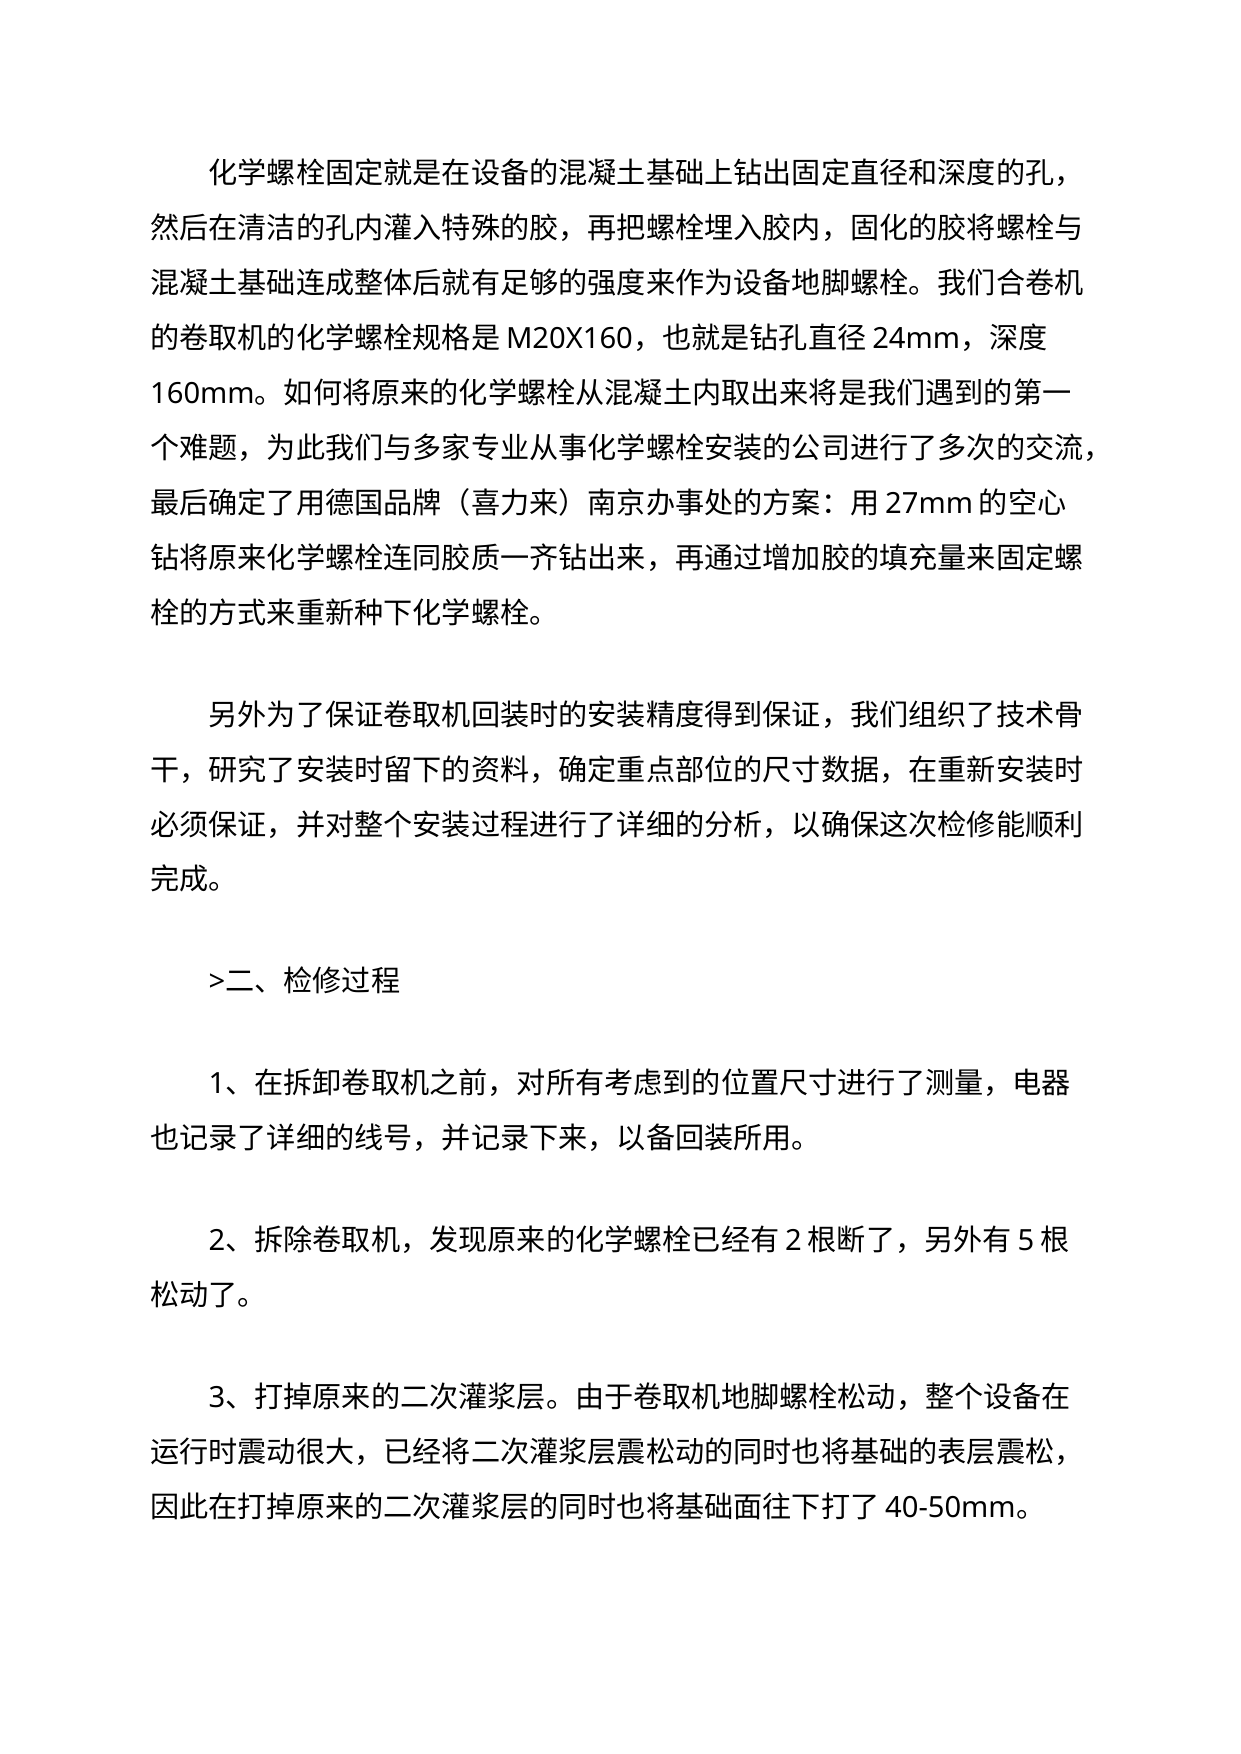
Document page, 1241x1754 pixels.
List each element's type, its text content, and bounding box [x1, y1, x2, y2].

text 另外为了保证卷取机回装时的安装精度得到保证，我们组织了技术骨干，研究了安装时留下的资料，确定重点部位的尺寸数据，在重新安装时必须保证，并对整个安装过程进行了详细的分析，以确保这次检修能顺利完成。 [150, 691, 1090, 898]
text >二、检修过程 [150, 958, 1090, 1000]
text 1、在拆卸卷取机之前，对所有考虑到的位置尺寸进行了测量，电器也记录了详细的线号，并记录下来，以备回装所用。 [150, 1060, 1090, 1157]
text 3、打掉原来的二次灌浆层。由于卷取机地脚螺栓松动，整个设备在运行时震动很大，已经将二次灌浆层震松动的同时也将基础的表层震松，因此在打掉原来的二次灌浆层的同时也将基础面往下打了40-50mm。 [150, 1373, 1090, 1526]
text 2、拆除卷取机，发现原来的化学螺栓已经有2根断了，另外有5根松动了。 [150, 1216, 1090, 1314]
text 化学螺栓固定就是在设备的混凝土基础上钻出固定直径和深度的孔，然后在清洁的孔内灌入特殊的胶，再把螺栓埋入胶内，固化的胶将螺栓与混凝土基础连成整体后就有足够的强度来作为设备地脚螺栓。我们合卷机的卷取机的化学螺栓规格是M20X160，也就是钻孔直径24mm，深度160mm。如何将原来的化学螺栓从混凝土内取出来将是我们遇到的第一个难题，为此我们与多家专业从事化学螺栓安装的公司进行了多次的交流，最后确定了用德国品牌（喜力来）南京办事处的方案：用27mm的空心钻将原来化学螺栓连同胶质一齐钻出来，再通过增加胶的填充量来固定螺栓的方式来重新种下化学螺栓。 [150, 150, 1090, 632]
